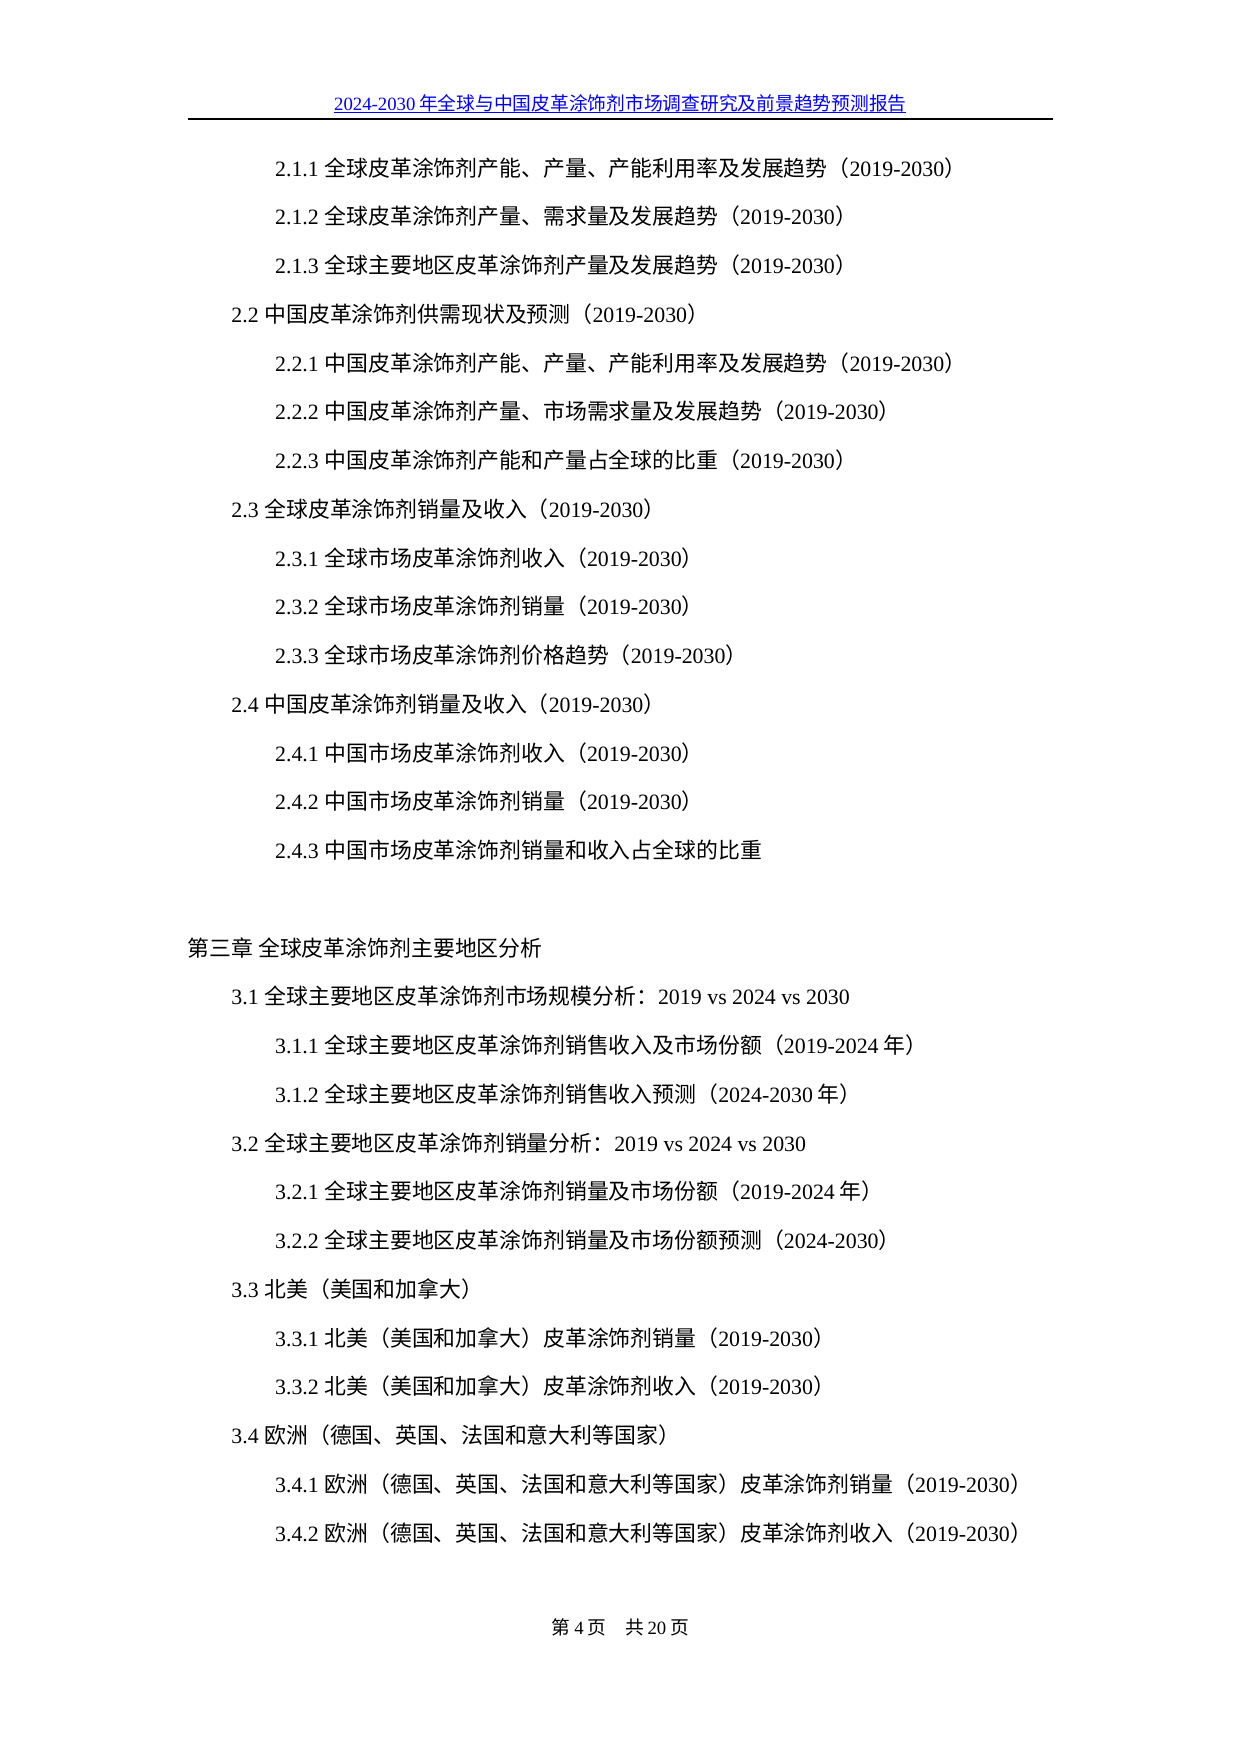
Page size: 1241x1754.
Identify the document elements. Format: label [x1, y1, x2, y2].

text [187, 150, 1053, 1548]
